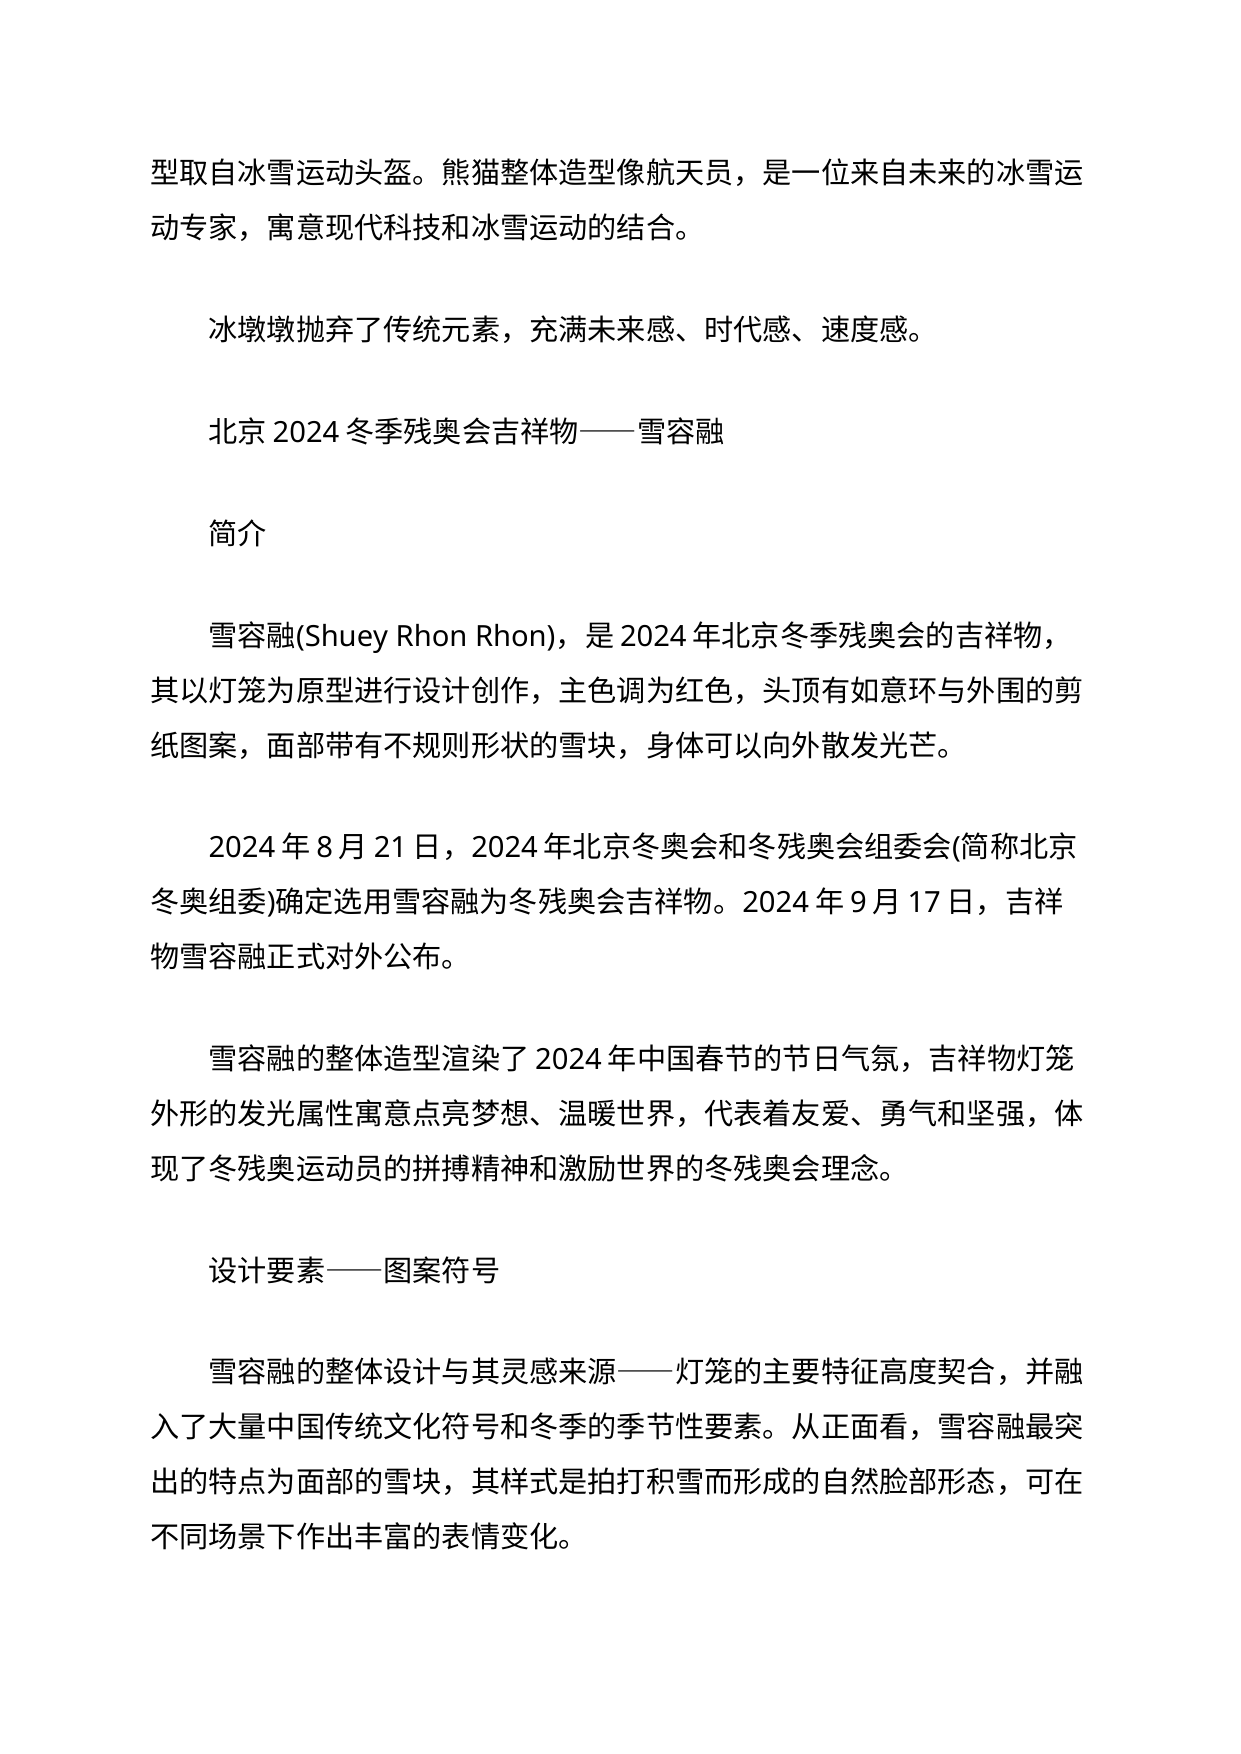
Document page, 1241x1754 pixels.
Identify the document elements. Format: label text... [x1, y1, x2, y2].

text 冰墩墩抛弃了传统元素，充满未来感、时代感、速度感。 [150, 307, 1090, 349]
text 北京2024冬季残奥会吉祥物——雪容融 [150, 408, 1090, 451]
text 2024年8月21日，2024年北京冬奥会和冬残奥会组委会(简称北京冬奥组委)确定选用雪容融为冬残奥会吉祥物。2024年9月17日，吉祥物雪容融正式对外公布。 [150, 824, 1090, 976]
text 雪容融(Shuey Rhon Rhon)，是2024年北京冬季残奥会的吉祥物，其以灯笼为原型进行设计创作，主色调为红色，头顶有如意环与外围的剪纸图案，面部带有不规则形状的雪块，身体可以向外散发光芒。 [150, 612, 1090, 764]
text 雪容融的整体设计与其灵感来源——灯笼的主要特征高度契合，并融入了大量中国传统文化符号和冬季的季节性要素。从正面看，雪容融最突出的特点为面部的雪块，其样式是拍打积雪而形成的自然脸部形态，可在不同场景下作出丰富的表情变化。 [150, 1349, 1090, 1556]
text 简介 [150, 510, 1090, 553]
text 设计要素——图案符号 [150, 1247, 1090, 1289]
text 雪容融的整体造型渲染了2024年中国春节的节日气氛，吉祥物灯笼外形的发光属性寓意点亮梦想、温暖世界，代表着友爱、勇气和坚强，体现了冬残奥运动员的拼搏精神和激励世界的冬残奥会理念。 [150, 1036, 1090, 1188]
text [150, 150, 1090, 247]
